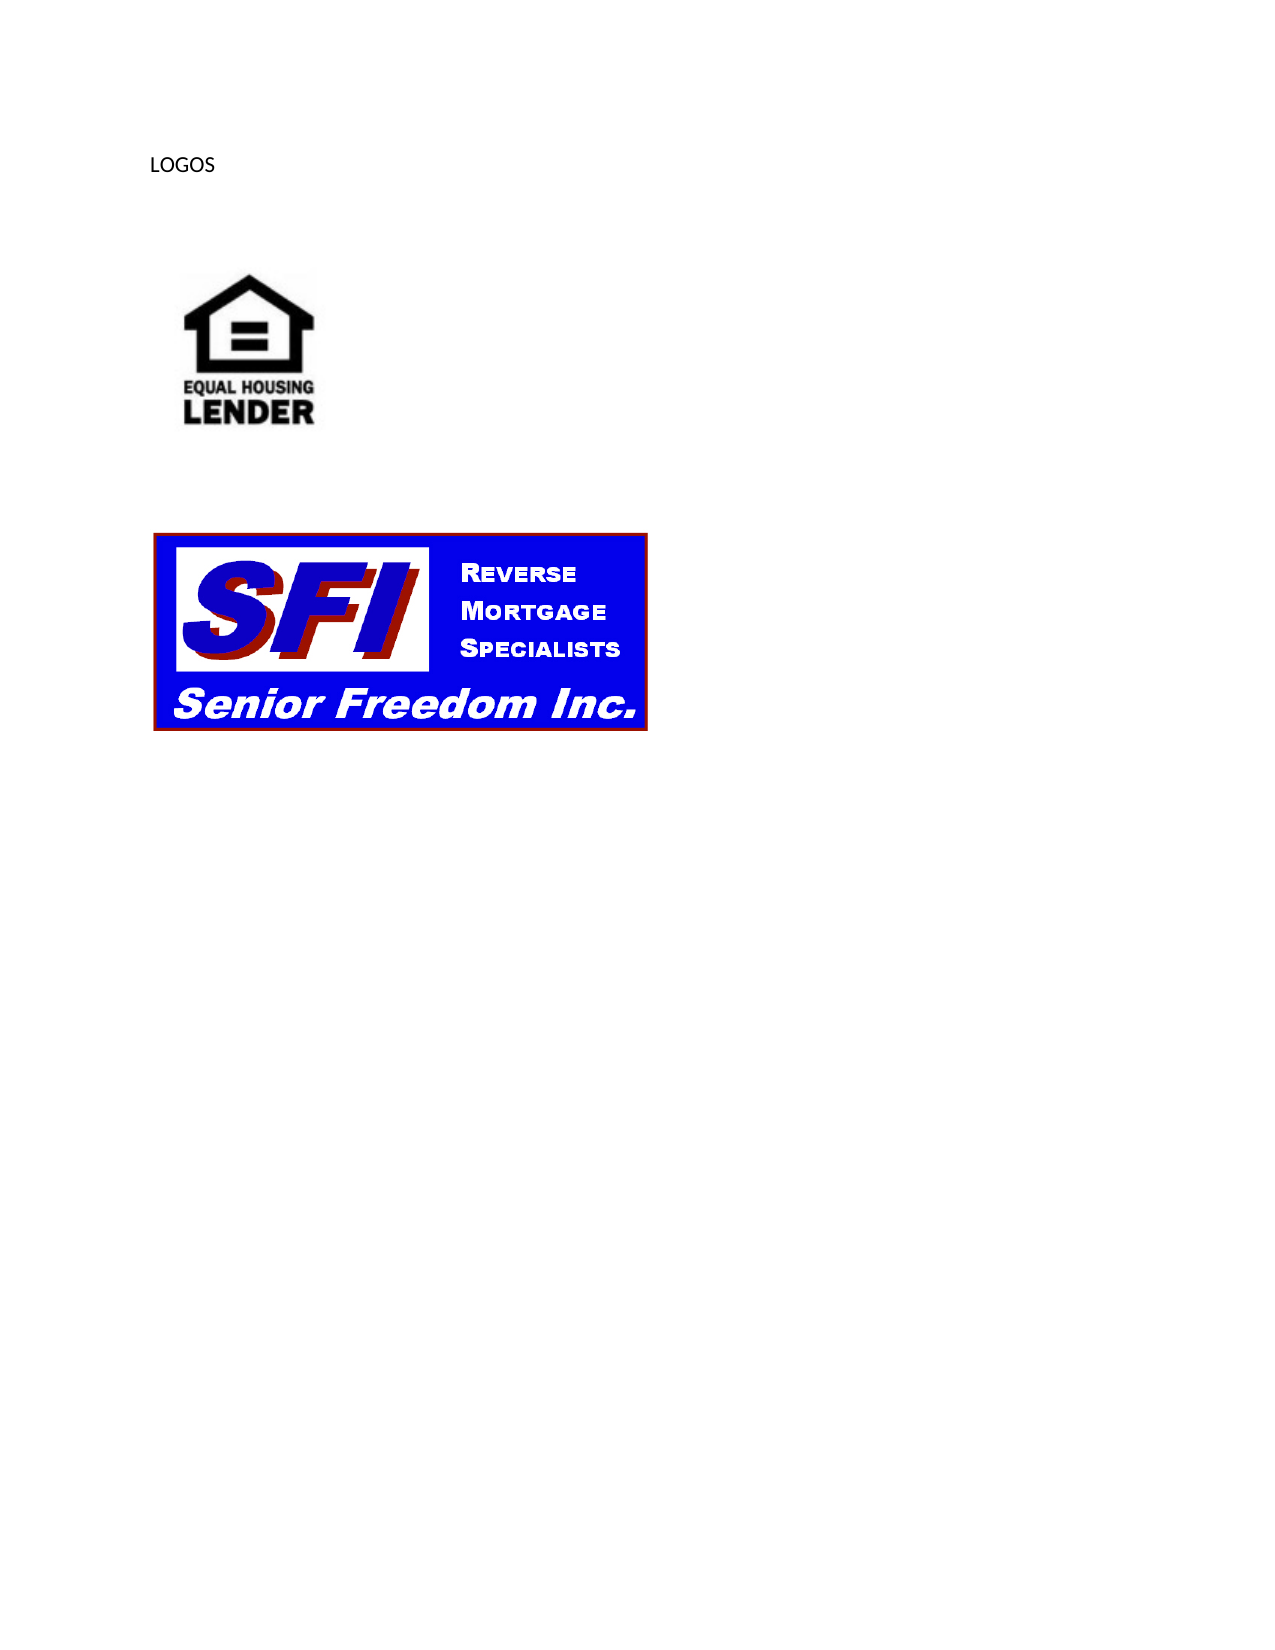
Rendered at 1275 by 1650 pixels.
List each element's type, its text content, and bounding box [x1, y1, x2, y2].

text LOGOS [150, 150, 1125, 178]
picture [150, 529, 651, 733]
picture [150, 256, 346, 452]
